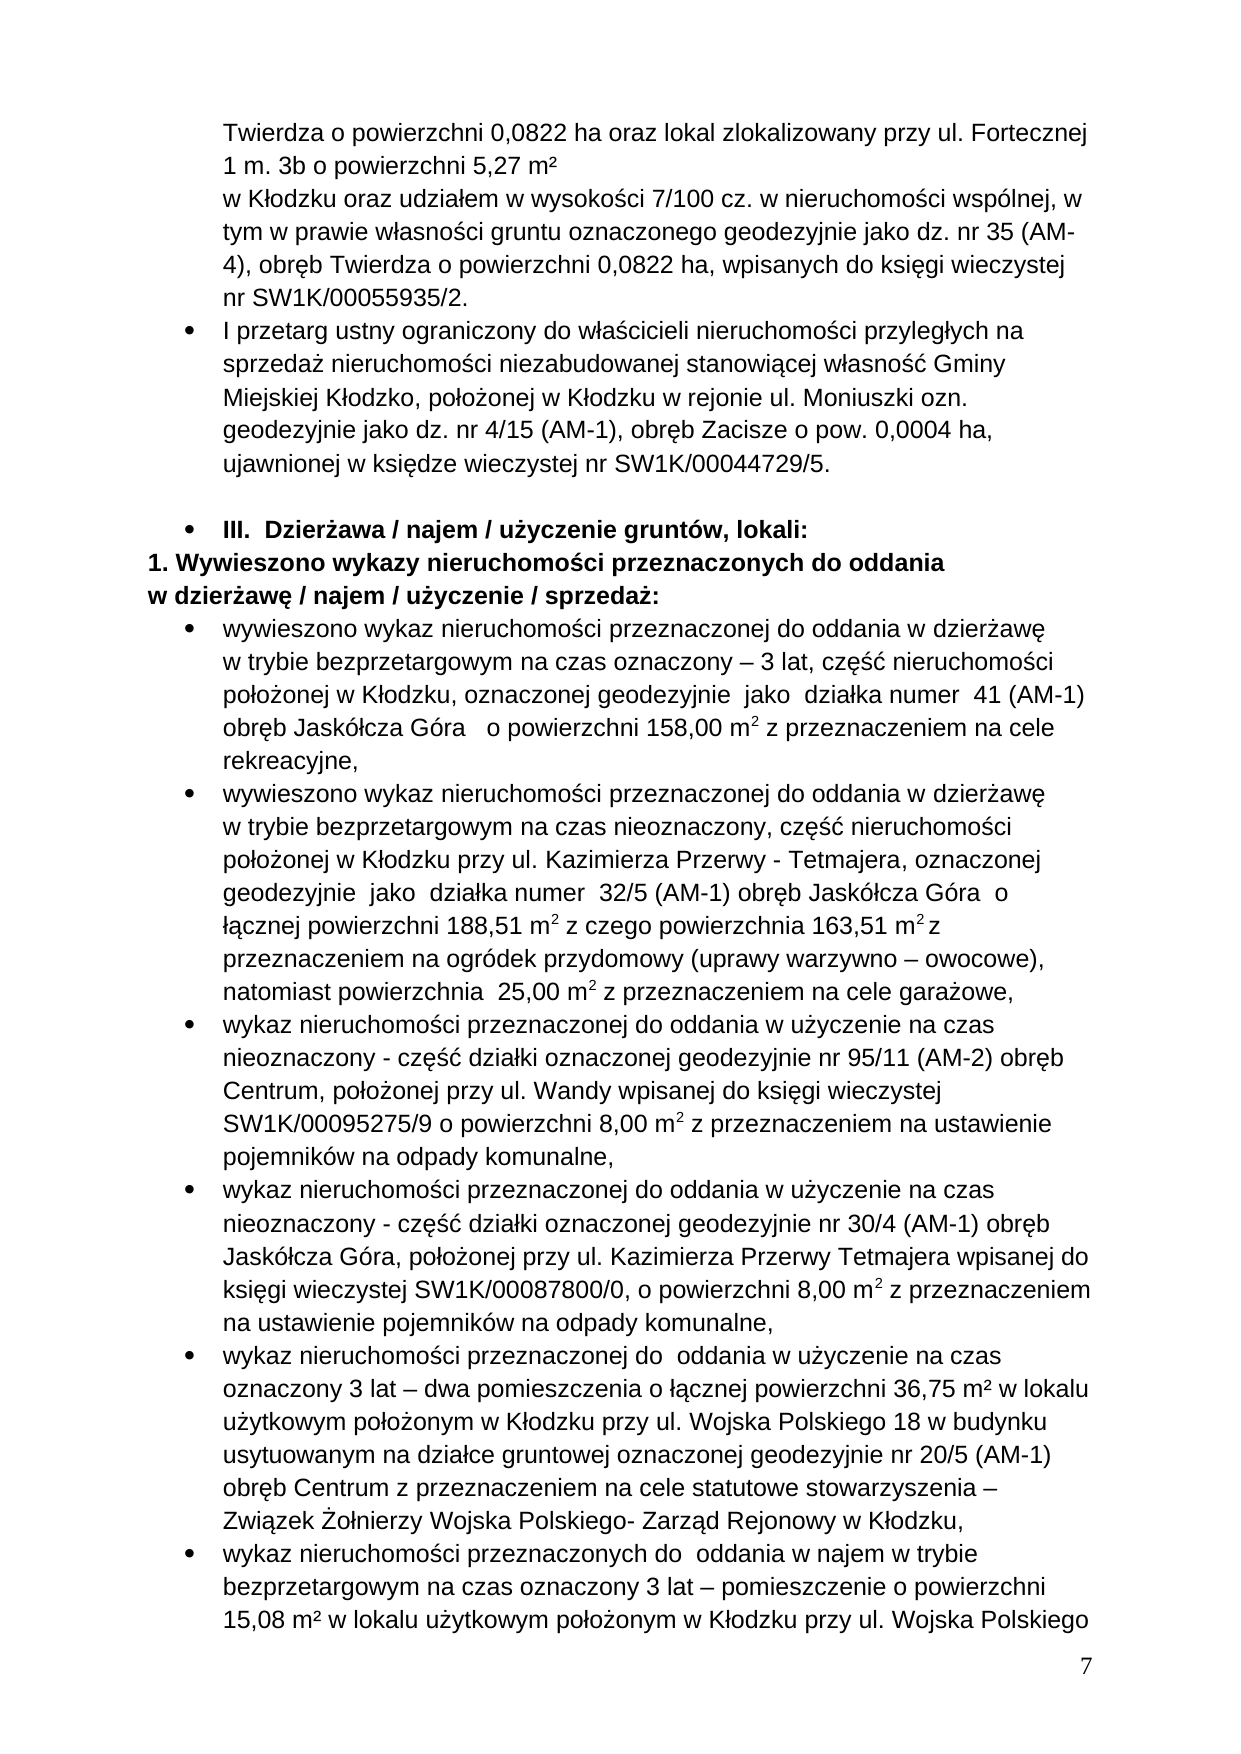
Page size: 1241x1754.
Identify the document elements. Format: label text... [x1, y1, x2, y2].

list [185, 1539, 1092, 1634]
list wykaz nieruchomości przeznaczonej do oddania w użyczenie na czas nieoznaczony - część działki oznaczonej geodezyjnie nr 30/4 (AM-1) obręb Jaskółcza Góra, położonej przy ul. Kazimierza Przerwy Tetmajera wpisanej do księgi wieczystej SW1K/00087800/0, o powierzchni 8,00 m2 z przeznaczeniem na ustawienie pojemników na odpady komunalne, [185, 1175, 1092, 1336]
list wykaz nieruchomości przeznaczonej do oddania w użyczenie na czas nieoznaczony - część działki oznaczonej geodezyjnie nr 95/11 (AM-2) obręb Centrum, położonej przy ul. Wandy wpisanej do księgi wieczystej SW1K/00095275/9 o powierzchni 8,00 m2 z przeznaczeniem na ustawienie pojemników na odpady komunalne, [185, 1010, 1092, 1171]
list III. Dzierżawa / najem / użyczenie gruntów, lokali: [185, 514, 1092, 543]
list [185, 118, 1092, 312]
list wywieszono wykaz nieruchomości przeznaczonej do oddania w dzierżawę w trybie bezprzetargowym na czas oznaczony – 3 lat, część nieruchomości położonej w Kłodzku, oznaczonej geodezyjnie jako działka numer 41 (AM-1) obręb Jaskółcza Góra o powierzchni 158,00 m2 z przeznaczeniem na cele rekreacyjne, [185, 614, 1092, 775]
list wykaz nieruchomości przeznaczonej do oddania w użyczenie na czas oznaczony 3 lat – dwa pomieszczenia o łącznej powierzchni 36,75 m² w lokalu użytkowym położonym w Kłodzku przy ul. Wojska Polskiego 18 w budynku usytuowanym na działce gruntowej oznaczonej geodezyjnie nr 20/5 (AM-1) obręb Centrum z przeznaczeniem na cele statutowe stowarzyszenia – Związek Żołnierzy Wojska Polskiego- Zarząd Rejonowy w Kłodzku, [185, 1341, 1092, 1534]
list I przetarg ustny ograniczony do właścicieli nieruchomości przyległych na sprzedaż nieruchomości niezabudowanej stanowiącej własność Gminy Miejskiej Kłodzko, położonej w Kłodzku w rejonie ul. Moniuszki ozn. geodezyjnie jako dz. nr 4/15 (AM-1), obręb Zacisze o pow. 0,0004 ha, ujawnionej w księdze wieczystej nr SW1K/00044729/5. [185, 316, 1092, 510]
list wywieszono wykaz nieruchomości przeznaczonej do oddania w dzierżawę w trybie bezprzetargowym na czas nieoznaczony, część nieruchomości położonej w Kłodzku przy ul. Kazimierza Przerwy - Tetmajera, oznaczonej geodezyjnie jako działka numer 32/5 (AM-1) obręb Jaskółcza Góra o łącznej powierzchni 188,51 m2 z czego powierzchnia 163,51 m2 z przeznaczeniem na ogródek przydomowy (uprawy warzywno – owocowe), natomiast powierzchnia 25,00 m2 z przeznaczeniem na cele garażowe, [185, 779, 1092, 1006]
text 1. Wywieszono wykazy nieruchomości przeznaczonych do oddania w dzierżawę / najem / użyczenie / sprzedaż: [148, 548, 1092, 609]
